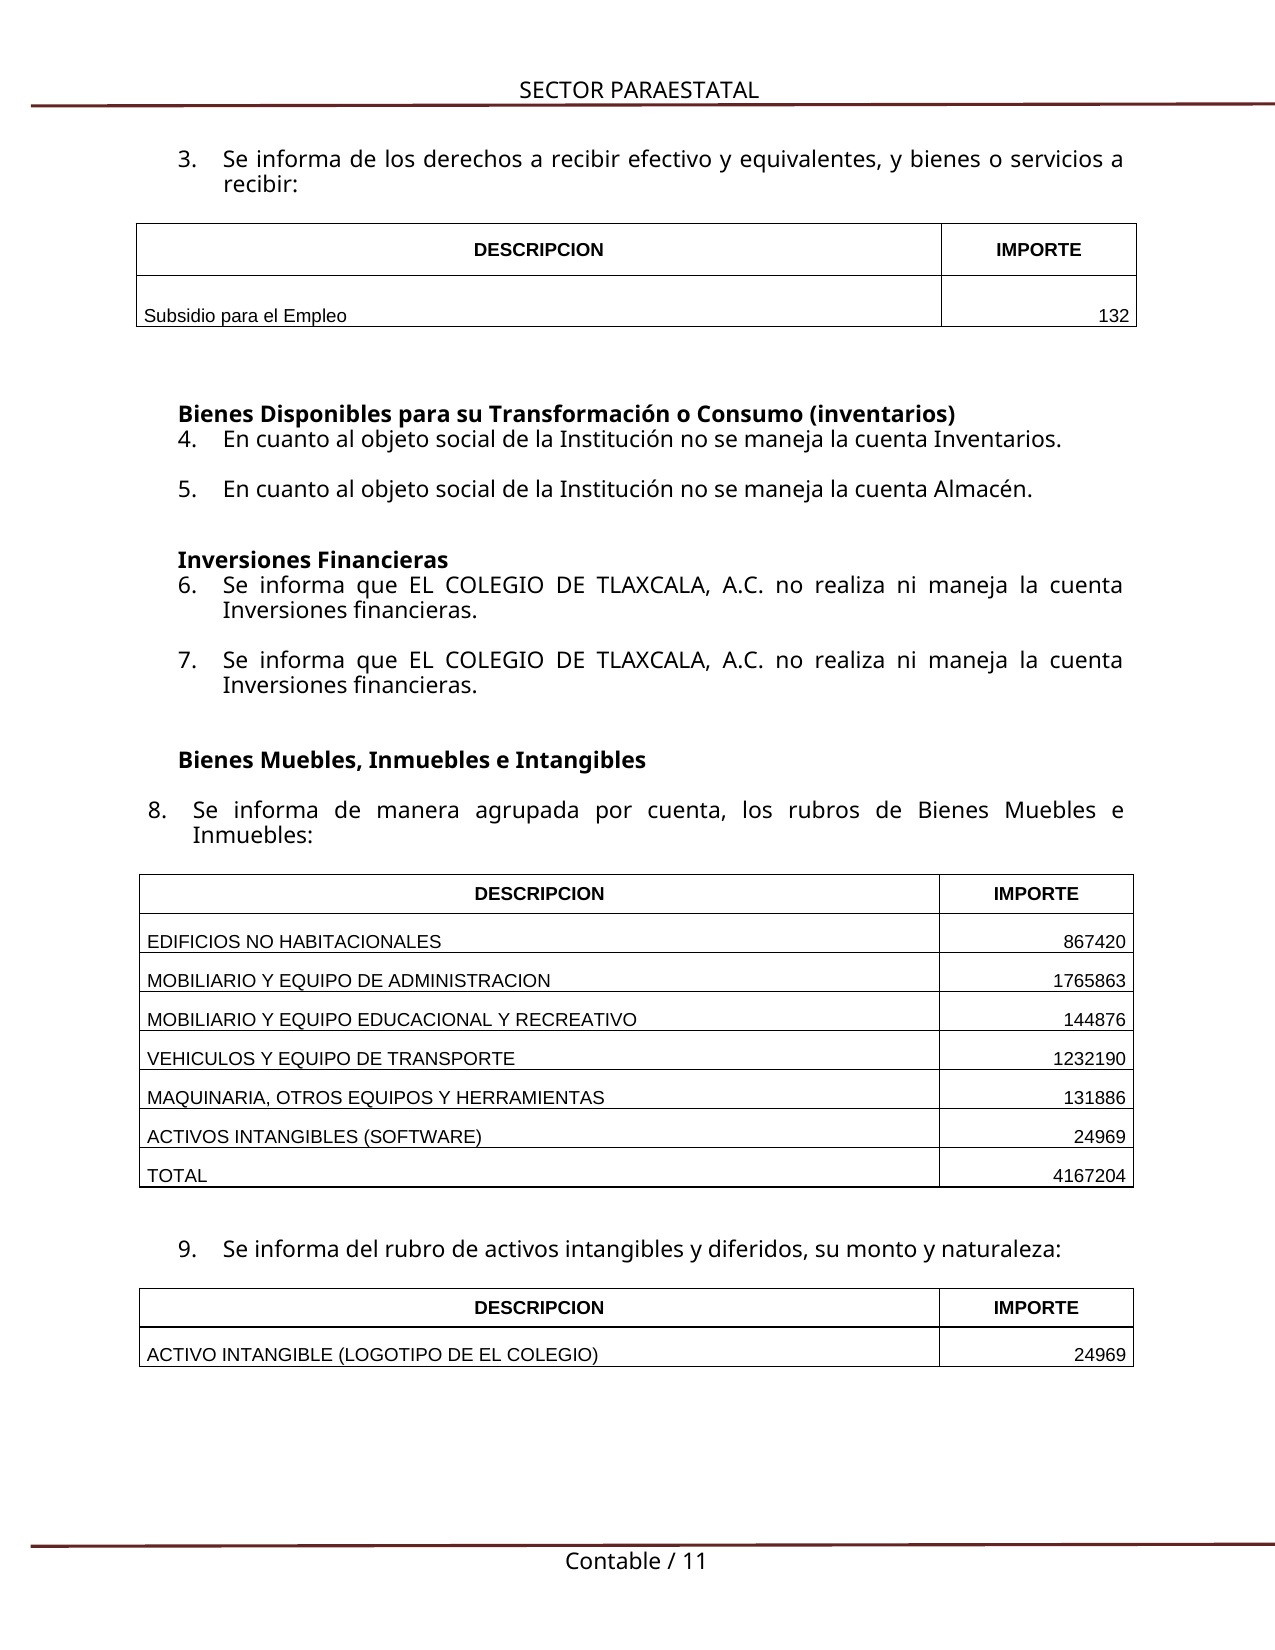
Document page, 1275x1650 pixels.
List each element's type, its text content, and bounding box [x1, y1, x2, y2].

table_cell EDIFICIOS NO HABITACIONALES [140, 914, 939, 952]
list Se informa de los derechos a recibir efectivo y equivalentes, y bienes o servicios a recibir: [178, 148, 1125, 198]
table_cell 132 [942, 276, 1136, 326]
text 5. En cuanto al objeto social de la Institución no se maneja la cuenta Almacén. [178, 477, 1125, 502]
table_cell TOTAL [140, 1148, 939, 1186]
text 8. Se informa de manera agrupada por cuenta, los rubros de Bienes Muebles e Inmuebles: [148, 799, 1125, 849]
table_cell MOBILIARIO Y EQUIPO DE ADMINISTRACION [140, 953, 939, 991]
text 4. En cuanto al objeto social de la Institución no se maneja la cuenta Inventarios. [178, 427, 1125, 452]
table_cell ACTIVO INTANGIBLE (LOGOTIPO DE EL COLEGIO) [140, 1328, 939, 1366]
table_header DESCRIPCION [140, 875, 939, 913]
table_cell 24969 [940, 1109, 1133, 1147]
table_cell 144876 [940, 992, 1133, 1030]
text 9. Se informa del rubro de activos intangibles y diferidos, su monto y naturaleza: [178, 1237, 1125, 1262]
table_cell 1765863 [940, 953, 1133, 991]
table_cell MAQUINARIA, OTROS EQUIPOS Y HERRAMIENTAS [140, 1070, 939, 1108]
text 6. Se informa que EL COLEGIO DE TLAXCALA, A.C. no realiza ni maneja la cuenta Inversiones financieras. [178, 574, 1125, 624]
text Inversiones Financieras [178, 549, 1125, 574]
table_cell ACTIVOS INTANGIBLES (SOFTWARE) [140, 1109, 939, 1147]
table_cell MOBILIARIO Y EQUIPO EDUCACIONAL Y RECREATIVO [140, 992, 939, 1030]
table_cell VEHICULOS Y EQUIPO DE TRANSPORTE [140, 1031, 939, 1069]
table_cell Subsidio para el Empleo [137, 276, 941, 326]
table_header IMPORTE [940, 875, 1133, 913]
text 7. Se informa que EL COLEGIO DE TLAXCALA, A.C. no realiza ni maneja la cuenta Inversiones financieras. [178, 649, 1125, 699]
table_cell 867420 [940, 914, 1133, 952]
text Bienes Disponibles para su Transformación o Consumo (inventarios) [178, 402, 1125, 427]
table_cell 1232190 [940, 1031, 1133, 1069]
text Bienes Muebles, Inmuebles e Intangibles [178, 749, 1125, 774]
table_header IMPORTE [940, 1289, 1133, 1326]
table_header IMPORTE [942, 224, 1136, 274]
table_header DESCRIPCION [137, 224, 941, 274]
table_cell 24969 [940, 1328, 1133, 1366]
table_cell 4167204 [940, 1148, 1133, 1186]
table_header DESCRIPCION [140, 1289, 939, 1326]
table_cell 131886 [940, 1070, 1133, 1108]
